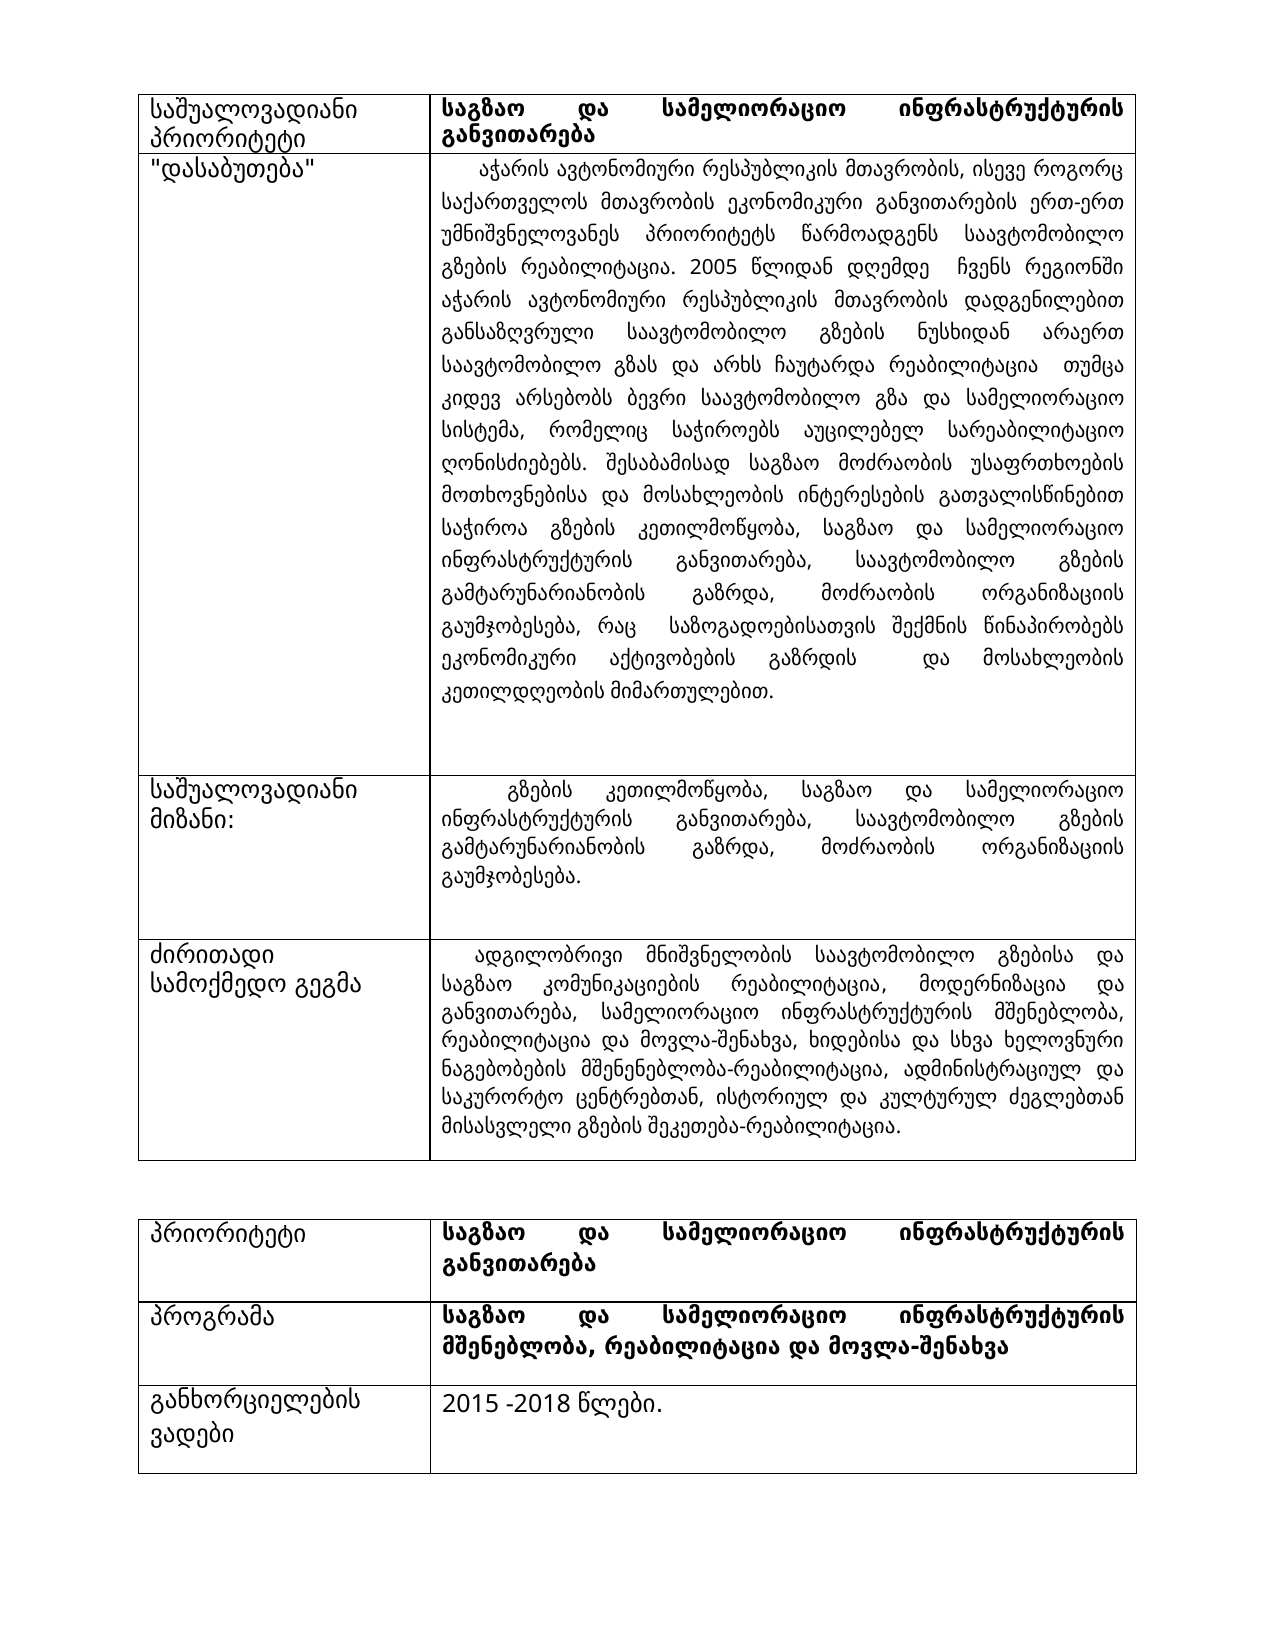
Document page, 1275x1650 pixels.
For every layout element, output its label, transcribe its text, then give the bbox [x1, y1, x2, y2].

table_header პრიორიტეტი [139, 1220, 430, 1301]
table_cell საშუალოვადიანი მიზანი: [139, 776, 429, 939]
table_cell ძირითადი სამოქმედო გეგმა [139, 940, 429, 1160]
table_header საშუალოვადიანი პრიორიტეტი [139, 95, 429, 153]
table_cell ადგილობრივი მნიშვნელობის საავტომობილო გზებისა და საგზაო კომუნიკაციების რეაბილიტაცია, მოდერნიზაცია და განვითარება, სამელიორაციო ინფრასტრუქტურის მშენებლობა, რეაბილიტაცია და მოვლა-შენახვა, ხიდებისა და სხვა ხელოვნური ნაგებობების მშენენებლობა-რეაბილიტაცია, ადმინისტრაციულ და საკურორტო ცენტრებთან, ისტორიულ და კულტურულ ძეგლებთან მისასვლელი გზების შეკეთება-რეაბილიტაცია. [431, 940, 1135, 1160]
table_cell პროგრამა [139, 1303, 430, 1384]
table_cell საგზაო და სამელიორაციო ინფრასტრუქტურის მშენებლობა, რეაბილიტაცია და მოვლა-შენახვა [431, 1303, 1136, 1384]
table_cell "დასაბუთება" [139, 154, 429, 774]
table_header საგზაო და სამელიორაციო ინფრასტრუქტურის განვითარება [431, 95, 1135, 153]
table_cell აჭარის ავტონომიური რესპუბლიკის მთავრობის, ისევე როგორც საქართველოს მთავრობის ეკონომიკური განვითარების ერთ-ერთ უმნიშვნელოვანეს პრიორიტეტს წარმოადგენს საავტომობილო გზების რეაბილიტაცია. 2005 წლიდან დღემდე ჩვენს რეგიონში აჭარის ავტონომიური რესპუბლიკის მთავრობის დადგენილებით განსაზღვრული საავტომობილო გზების ნუსხიდან არაერთ საავტომობილო გზას და არხს ჩაუტარდა რეაბილიტაცია თუმცა კიდევ არსებობს ბევრი საავტომობილო გზა და სამელიორაციო სისტემა, რომელიც საჭიროებს აუცილებელ სარეაბილიტაციო ღონისძიებებს. შესაბამისად საგზაო მოძრაობის უსაფრთხოების მოთხოვნებისა და მოსახლეობის ინტერესების გათვალისწინებით საჭიროა გზების კეთილმოწყობა, საგზაო და სამელიორაციო ინფრასტრუქტურის განვითარება, საავტომობილო გზების გამტარუნარიანობის გაზრდა, მოძრაობის ორგანიზაციის გაუმჯობესება, რაც საზოგადოებისათვის შექმნის წინაპირობებს ეკონომიკური აქტივობების გაზრდის და მოსახლეობის კეთილდღეობის მიმართულებით. [431, 154, 1135, 774]
table_header საგზაო და სამელიორაციო ინფრასტრუქტურის განვითარება [431, 1220, 1136, 1301]
table_cell გზების კეთილმოწყობა, საგზაო და სამელიორაციო ინფრასტრუქტურის განვითარება, საავტომობილო გზების გამტარუნარიანობის გაზრდა, მოძრაობის ორგანიზაციის გაუმჯობესება. [431, 776, 1135, 939]
table_cell 2015 -2018 წლები. [431, 1386, 1136, 1473]
table_cell განხორციელების ვადები [139, 1386, 430, 1473]
